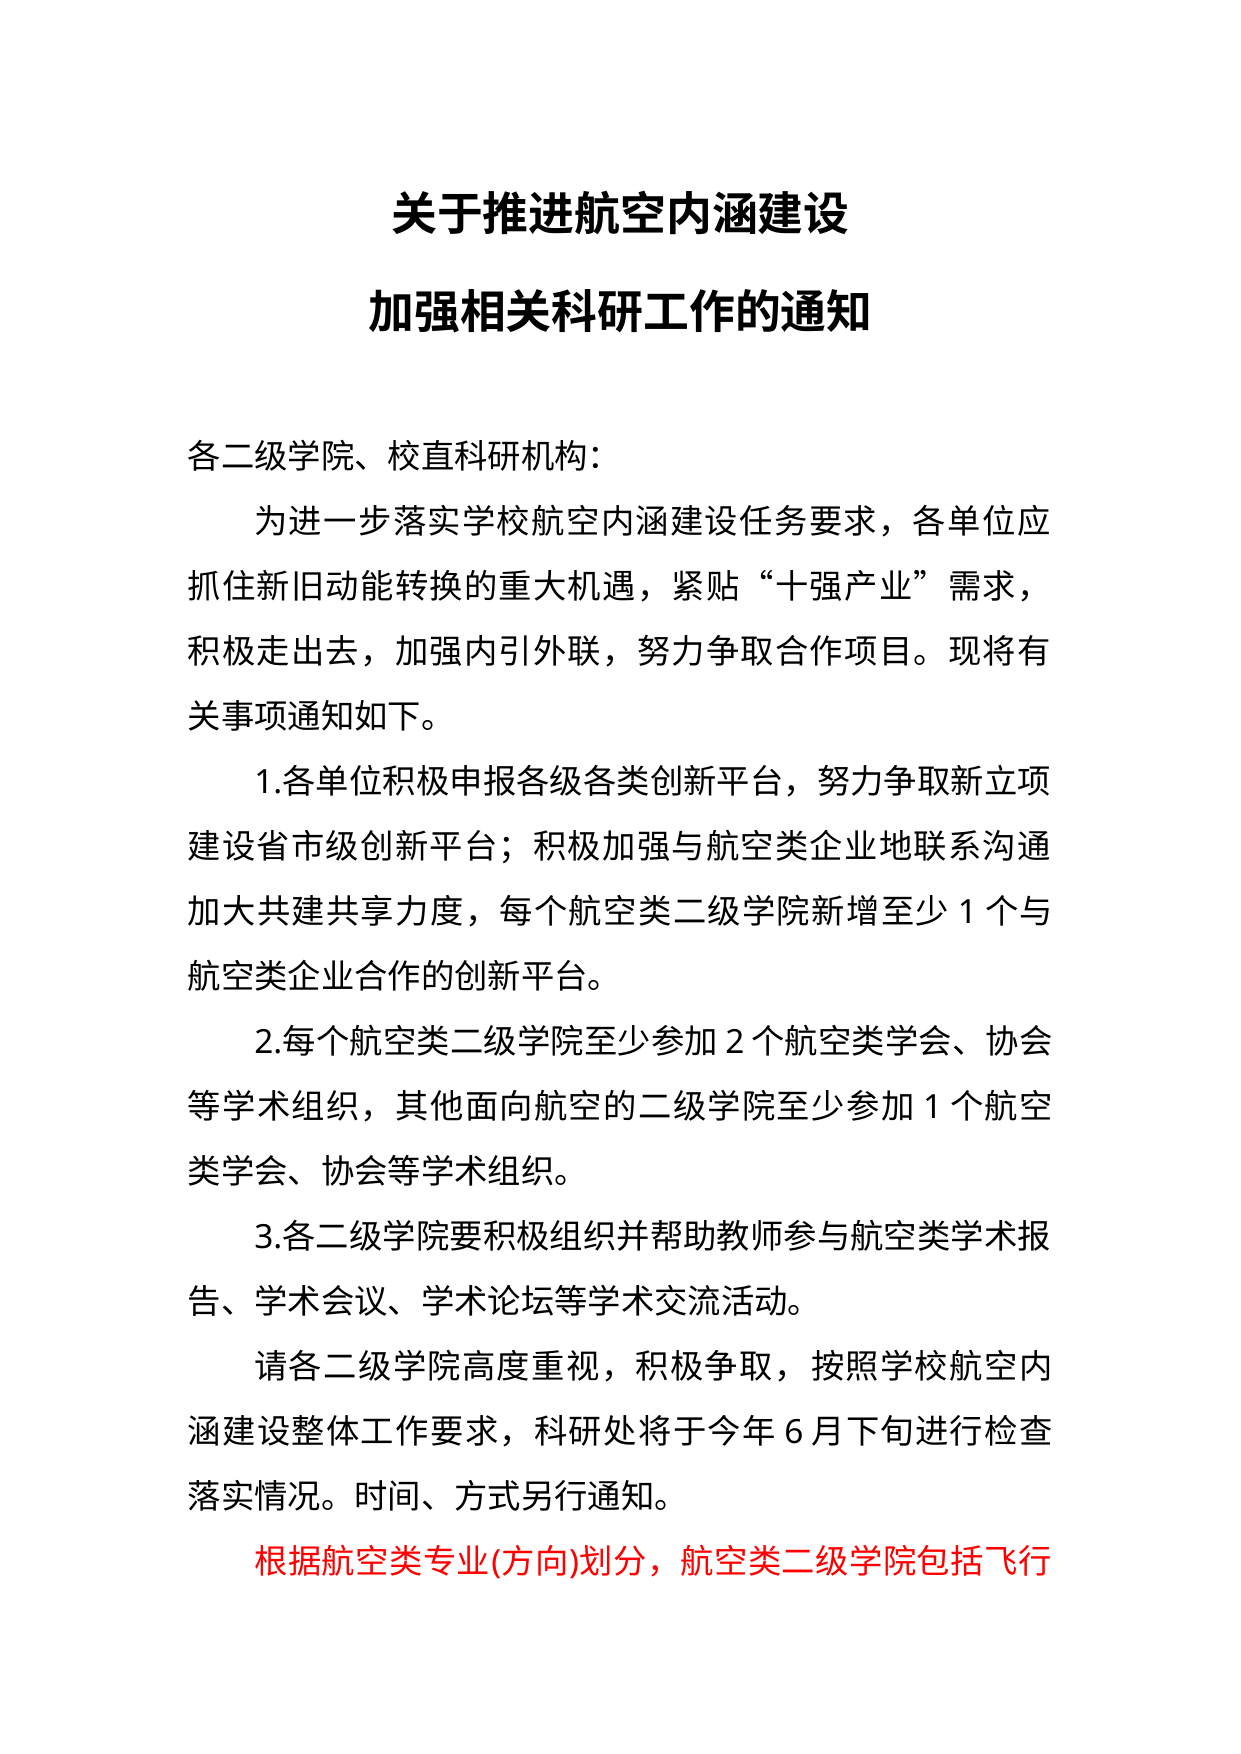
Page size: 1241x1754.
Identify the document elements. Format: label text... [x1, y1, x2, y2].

text 加强相关科研工作的通知 [187, 259, 1053, 357]
text 请各二级学院高度重视，积极争取，按照学校航空内涵建设整体工作要求，科研处将于今年6月下旬进行检查落实情况。时间、方式另行通知。 [187, 1332, 1053, 1527]
text 2.每个航空类二级学院至少参加2个航空类学会、协会等学术组织，其他面向航空的二级学院至少参加1个航空类学会、协会等学术组织。 [187, 1007, 1053, 1202]
text 关于推进航空内涵建设 [187, 162, 1053, 259]
text 为进一步落实学校航空内涵建设任务要求，各单位应抓住新旧动能转换的重大机遇，紧贴“十强产业”需求，积极走出去，加强内引外联，努力争取合作项目。现将有关事项通知如下。 [187, 487, 1053, 747]
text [187, 1527, 1053, 1592]
text 1.各单位积极申报各级各类创新平台，努力争取新立项建设省市级创新平台；积极加强与航空类企业地联系沟通，加大共建共享力度，每个航空类二级学院新增至少1个与航空类企业合作的创新平台。 [187, 747, 1053, 1007]
text 各二级学院、校直科研机构： [187, 422, 1053, 487]
text 3.各二级学院要积极组织并帮助教师参与航空类学术报告、学术会议、学术论坛等学术交流活动。 [187, 1202, 1053, 1332]
